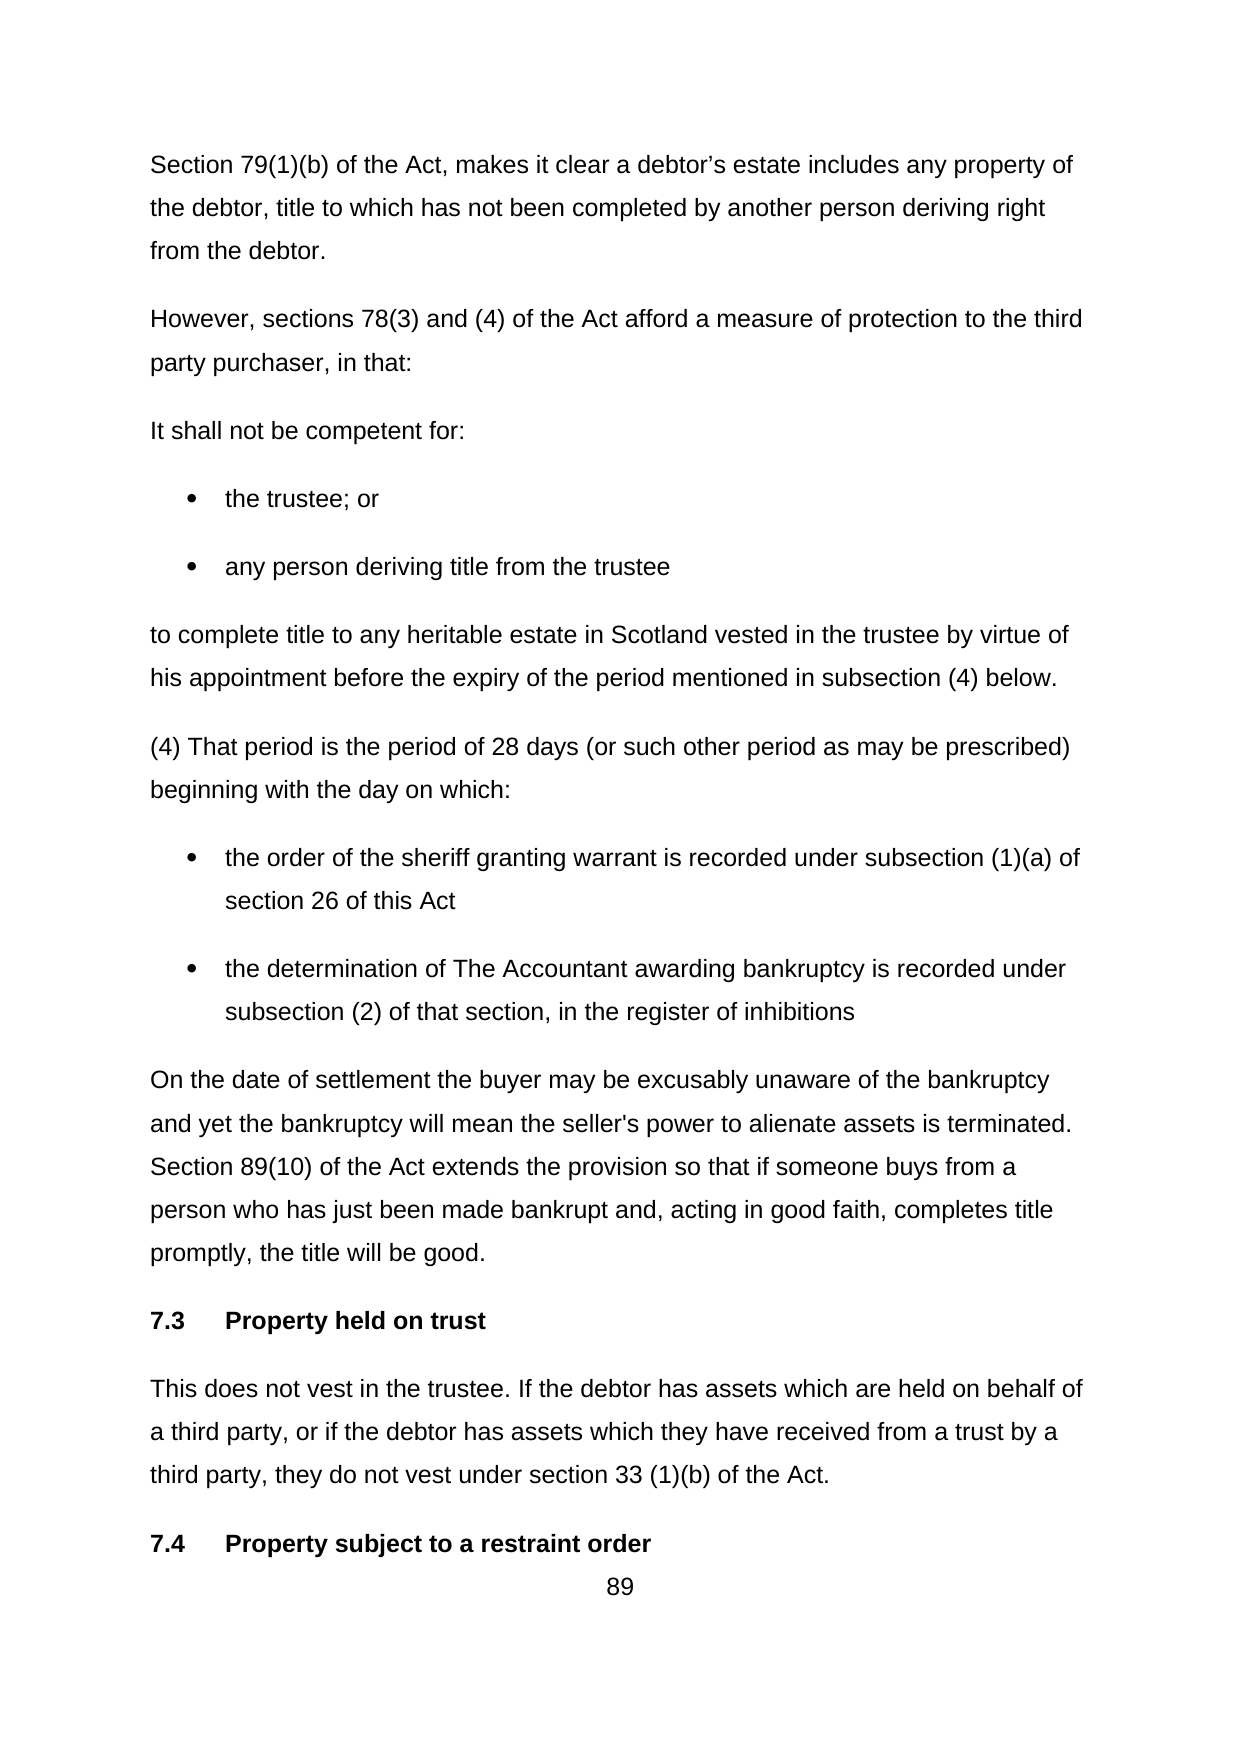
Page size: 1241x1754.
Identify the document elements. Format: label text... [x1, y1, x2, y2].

list the trustee; or [187, 484, 1090, 513]
list the order of the sheriff granting warrant is recorded under subsection (1)(a) of section 26 of this Act [187, 843, 1090, 915]
text (4) That period is the period of 28 days (or such other period as may be prescribed) beginning with the day on which: [150, 731, 1090, 803]
text However, sections 78(3) and (4) of the Act afford a measure of protection to the third party purchaser, in that: [150, 304, 1090, 376]
text On the date of settlement the buyer may be excusably unaware of the bankruptcy and yet the bankruptcy will mean the seller's power to alienate assets is terminated. Section 89(10) of the Act extends the provision so that if someone buys from a person who has just been made bankrupt and, acting in good faith, completes title promptly, the title will be good. [150, 1065, 1090, 1267]
list any person deriving title from the trustee [187, 552, 1090, 581]
text Section 79(1)(b) of the Act, makes it clear a debtor’s estate includes any property of the debtor, title to which has not been completed by another person deriving right from the debtor. [150, 150, 1090, 265]
text It shall not be competent for: [150, 416, 1090, 444]
subtitle Property subject to a restraint order [150, 1528, 1090, 1557]
list the determination of The Accountant awarding bankruptcy is recorded under subsection (2) of that section, in the register of inhibitions [187, 954, 1090, 1026]
text to complete title to any heritable estate in Scotland vested in the trustee by virtue of his appointment before the expiry of the period mentioned in subsection (4) below. [150, 620, 1090, 692]
text This does not vest in the trustee. If the debtor has assets which are held on behalf of a third party, or if the debtor has assets which they have received from a trust by a third party, they do not vest under section 33 (1)(b) of the Act. [150, 1374, 1090, 1489]
subtitle Property held on trust [150, 1306, 1090, 1335]
